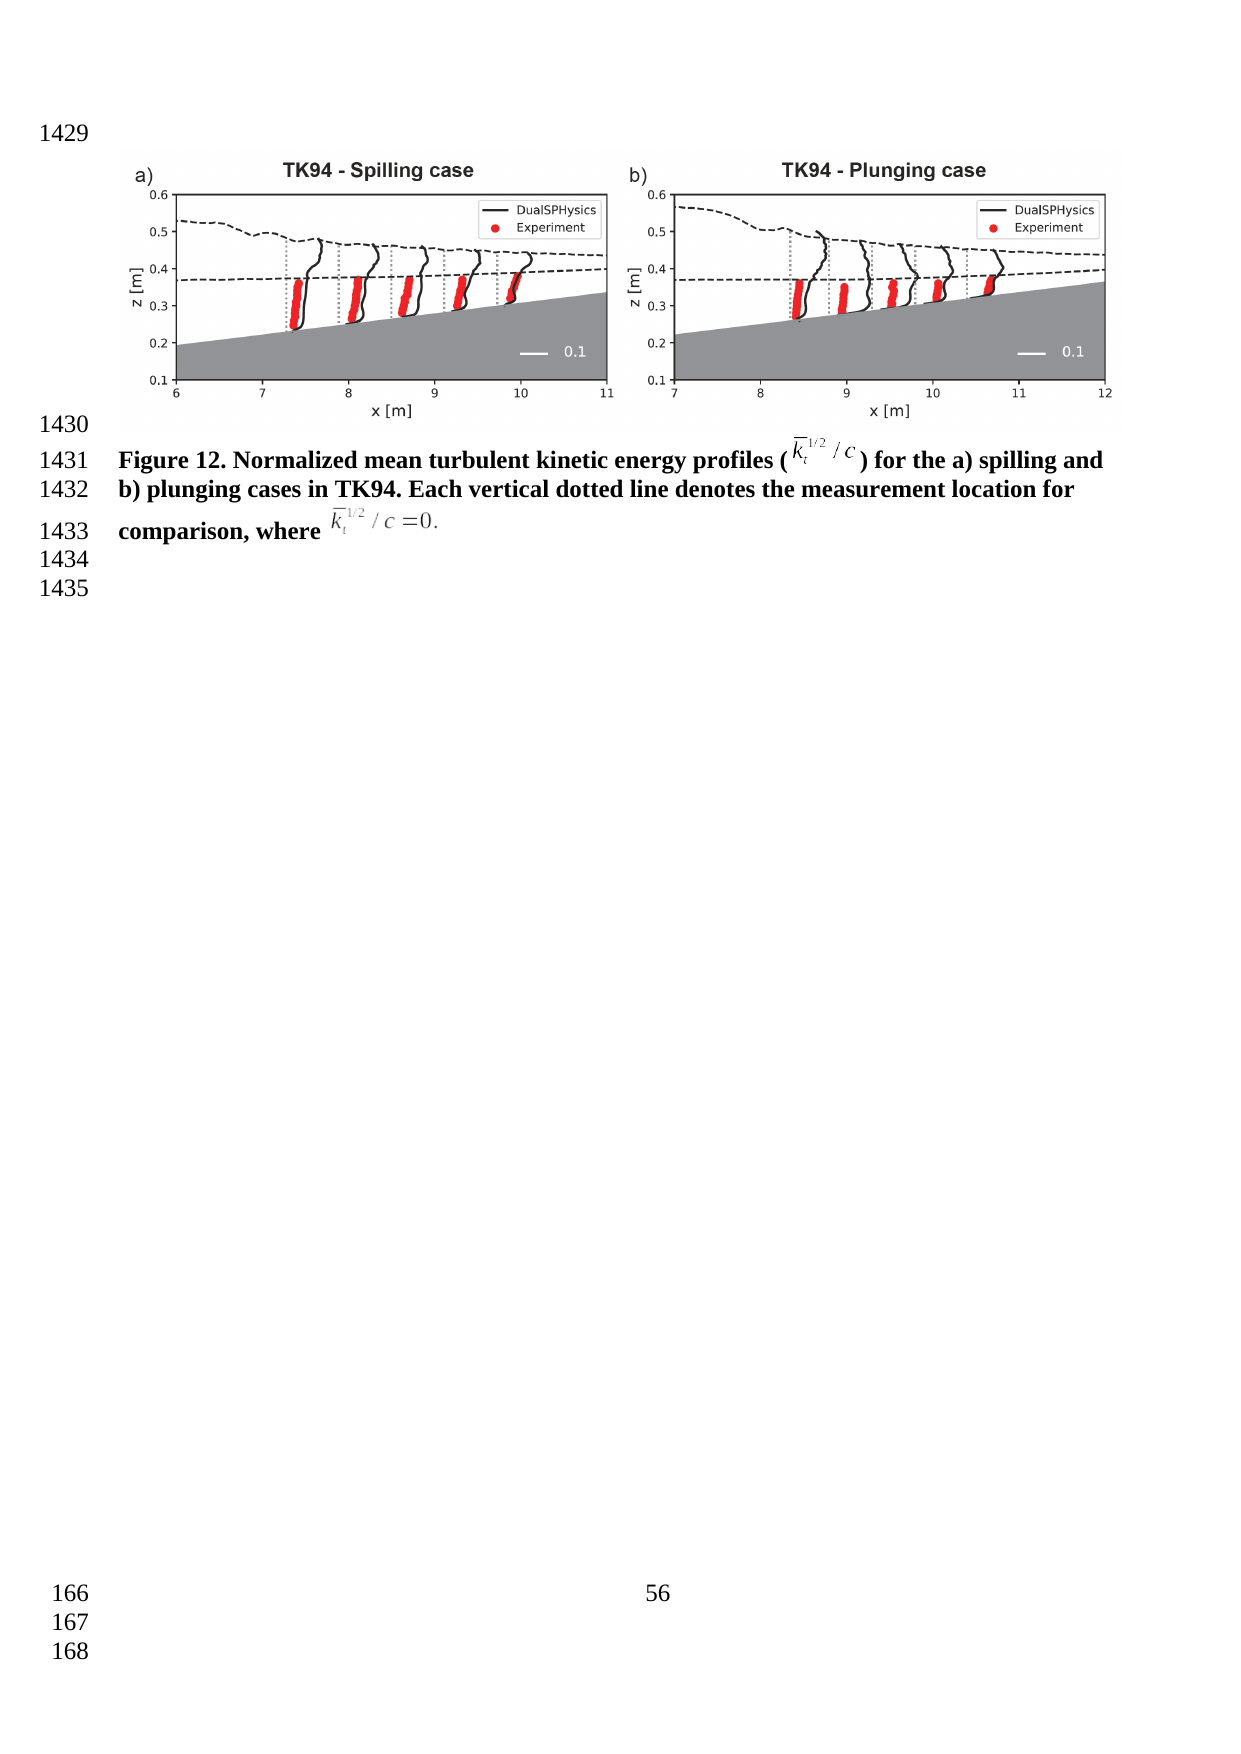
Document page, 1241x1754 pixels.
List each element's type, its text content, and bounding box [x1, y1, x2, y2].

text Figure 12. Normalized mean turbulent kinetic energy profiles () for the a) spilling and b) plunging cases in TK94. Each vertical dotted line denotes the measurement location for comparison, where [118, 433, 1122, 544]
